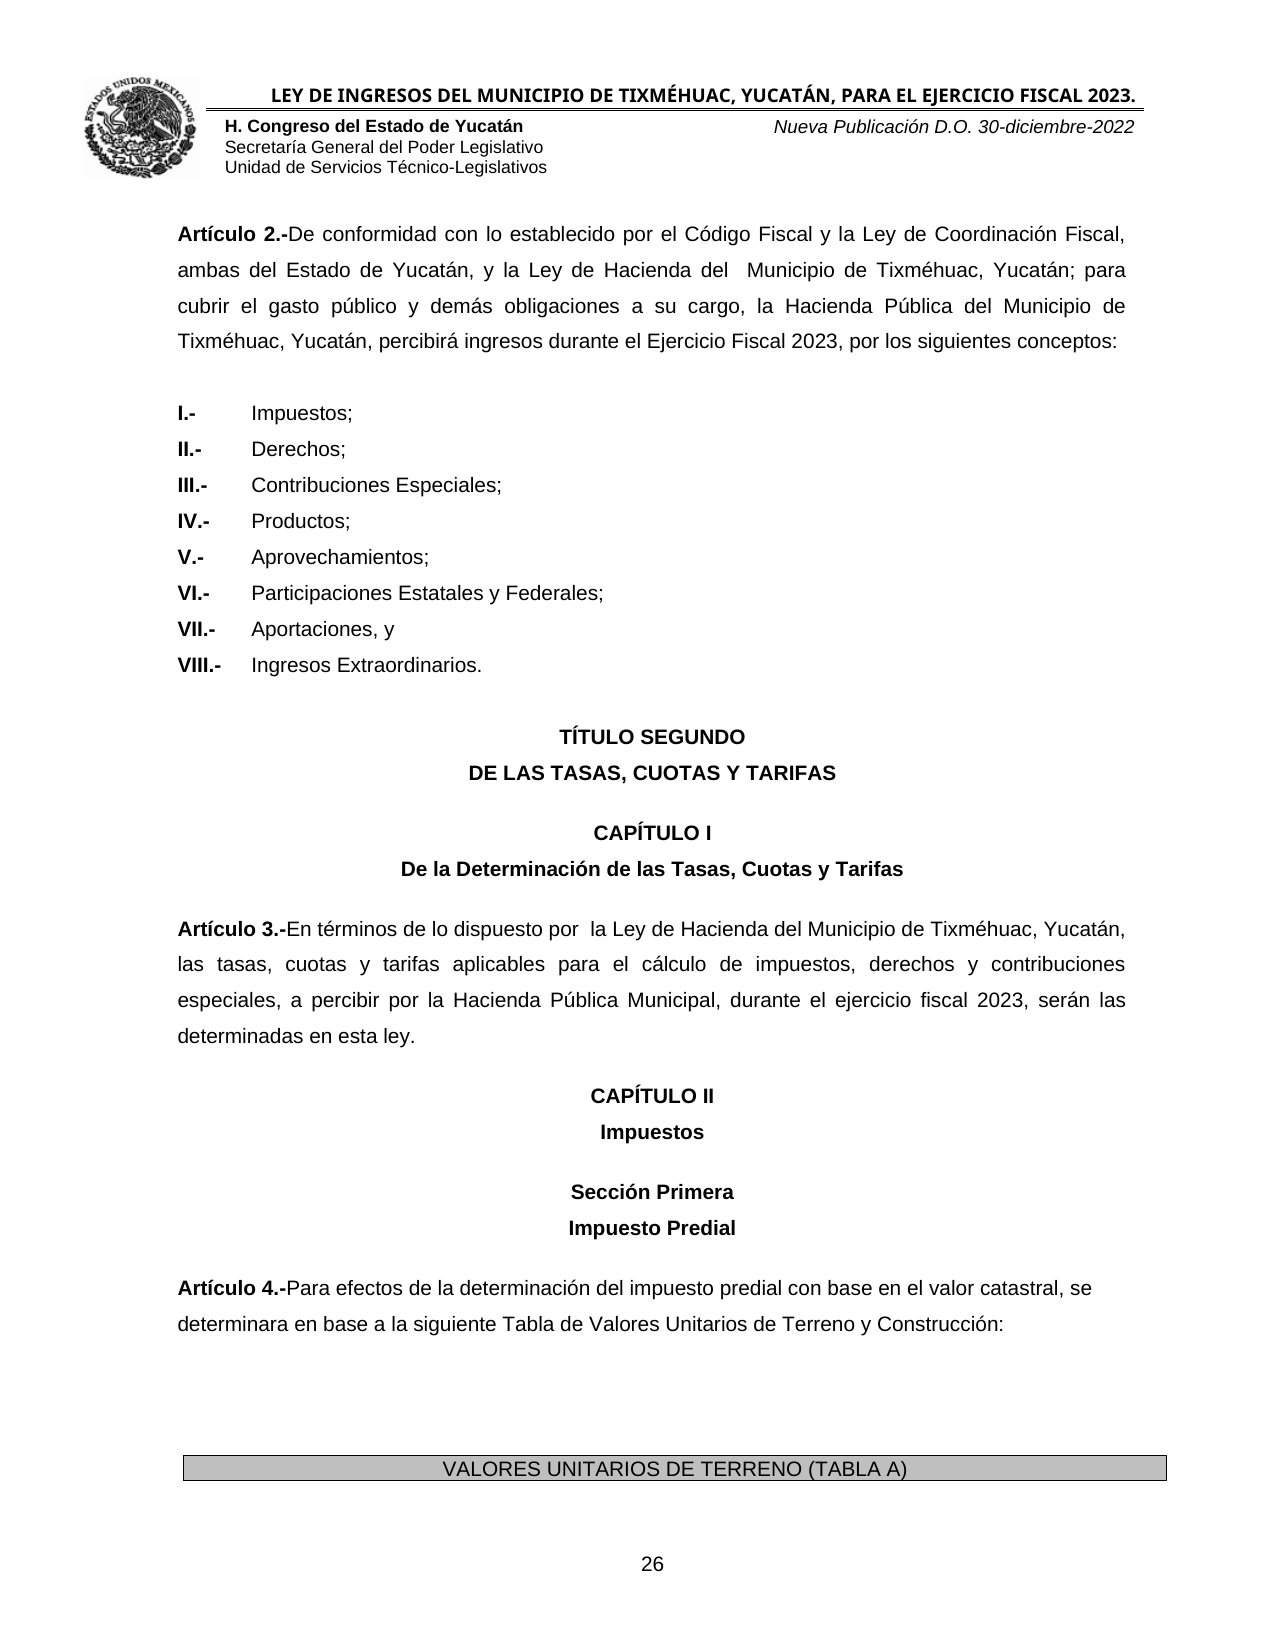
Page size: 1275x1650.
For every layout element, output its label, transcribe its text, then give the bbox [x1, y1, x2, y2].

text Sección Primera [177, 1180, 1127, 1204]
list Ingresos Extraordinarios. [177, 653, 1127, 677]
text CAPÍTULO I [177, 821, 1127, 844]
list Participaciones Estatales y Federales; [177, 581, 1127, 605]
list Aprovechamientos; [177, 545, 1127, 569]
list TÍTULO SEGUNDO [177, 725, 1127, 749]
list Impuestos; [177, 401, 1127, 425]
list Derechos; [177, 437, 1127, 461]
text Artículo 4.-Para efectos de la determinación del impuesto predial con base en el valor catastral, se determinara en base a la siguiente Tabla de Valores Unitarios de Terreno y Construcción: [177, 1276, 1127, 1336]
list Aportaciones, y [177, 617, 1127, 641]
list Productos; [177, 509, 1127, 533]
text De la Determinación de las Tasas, Cuotas y Tarifas [177, 856, 1127, 880]
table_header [184, 1456, 1166, 1480]
text Artículo 2.-De conformidad con lo establecido por el Código Fiscal y la Ley de Coordinación Fiscal, ambas del Estado de Yucatán, y la Ley de Hacienda del Municipio de Tixméhuac, Yucatán; para cubrir el gasto público y demás obligaciones a su cargo, la Hacienda Pública del Municipio de Tixméhuac, Yucatán, percibirá ingresos durante el Ejercicio Fiscal 2023, por los siguientes conceptos: [177, 222, 1127, 353]
list Contribuciones Especiales; [177, 473, 1127, 497]
text DE LAS TASAS, CUOTAS Y TARIFAS [177, 761, 1127, 784]
text Impuesto Predial [177, 1216, 1127, 1240]
text Impuestos [177, 1120, 1127, 1144]
text Artículo 3.-En términos de lo dispuesto por la Ley de Hacienda del Municipio de Tixméhuac, Yucatán, las tasas, cuotas y tarifas aplicables para el cálculo de impuestos, derechos y contribuciones especiales, a percibir por la Hacienda Pública Municipal, durante el ejercicio fiscal 2023, serán las determinadas en esta ley. [177, 916, 1127, 1048]
text CAPÍTULO II [177, 1084, 1127, 1108]
